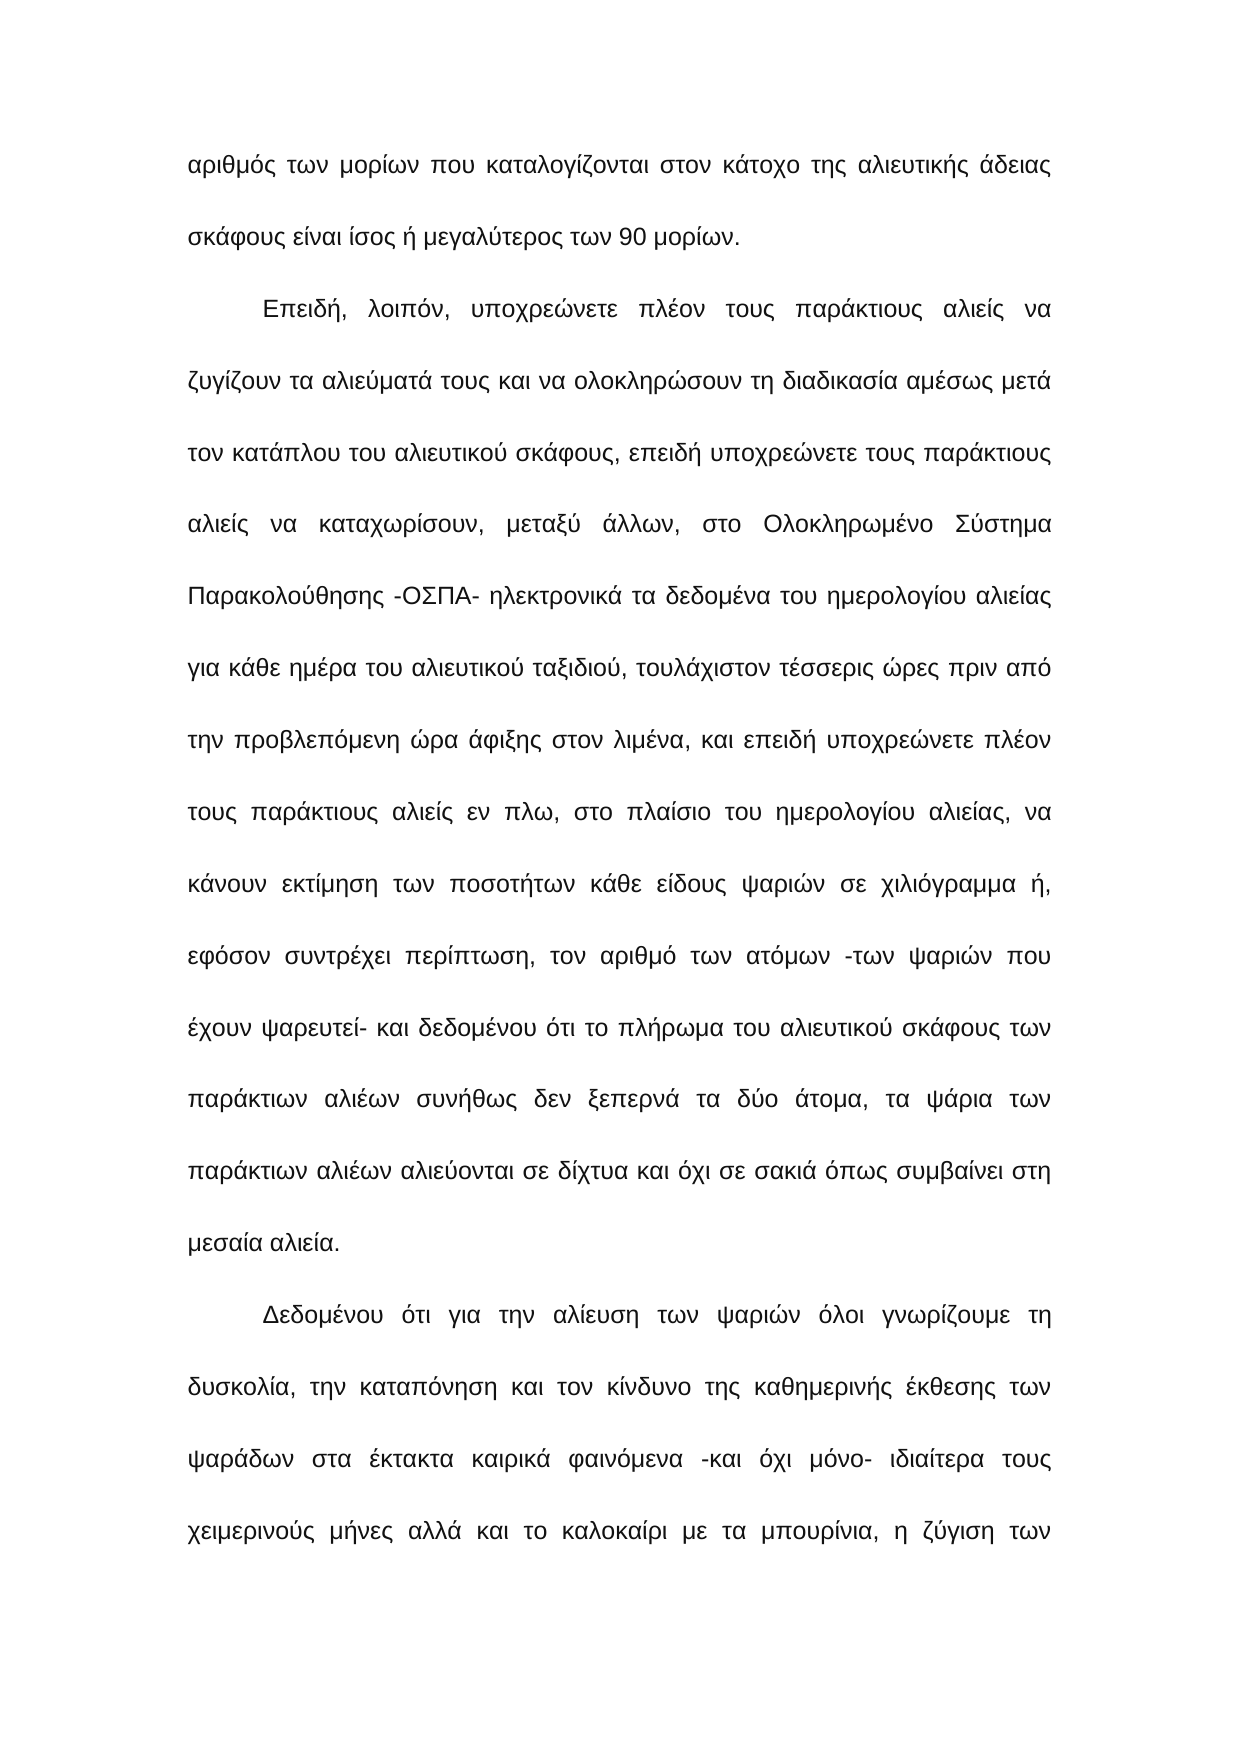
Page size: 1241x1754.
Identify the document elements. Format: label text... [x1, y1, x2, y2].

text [187, 150, 1053, 251]
text Επειδή, λοιπόν, υποχρεώνετε πλέον τους παράκτιους αλιείς να ζυγίζουν τα αλιεύματά τους και να ολοκληρώσουν τη διαδικασία αμέσως μετά τον κατάπλου του αλιευτικού σκάφους, επειδή υποχρεώνετε τους παράκτιους αλιείς να καταχωρίσουν, μεταξύ άλλων, στο Ολοκληρωμένο Σύστημα Παρακολούθησης -ΟΣΠΑ- ηλεκτρονικά τα δεδομένα του ημερολογίου αλιείας για κάθε ημέρα του αλιευτικού ταξιδιού, τουλάχιστον τέσσερις ώρες πριν από την προβλεπόμενη ώρα άφιξης στον λιμένα, και επειδή υποχρεώνετε πλέον τους παράκτιους αλιείς εν πλω, στο πλαίσιο του ημερολογίου αλιείας, να κάνουν εκτίμηση των ποσοτήτων κάθε είδους ψαριών σε χιλιόγραμμα ή, εφόσον συντρέχει περίπτωση, τον αριθμό των ατόμων -των ψαριών που έχουν ψαρευτεί- και δεδομένου ότι το πλήρωμα του αλιευτικού σκάφους των παράκτιων αλιέων συνήθως δεν ξεπερνά τα δύο άτομα, τα ψάρια των παράκτιων αλιέων αλιεύονται σε δίχτυα και όχι σε σακιά όπως συμβαίνει στη μεσαία αλιεία. [187, 294, 1053, 1257]
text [187, 1300, 1053, 1544]
